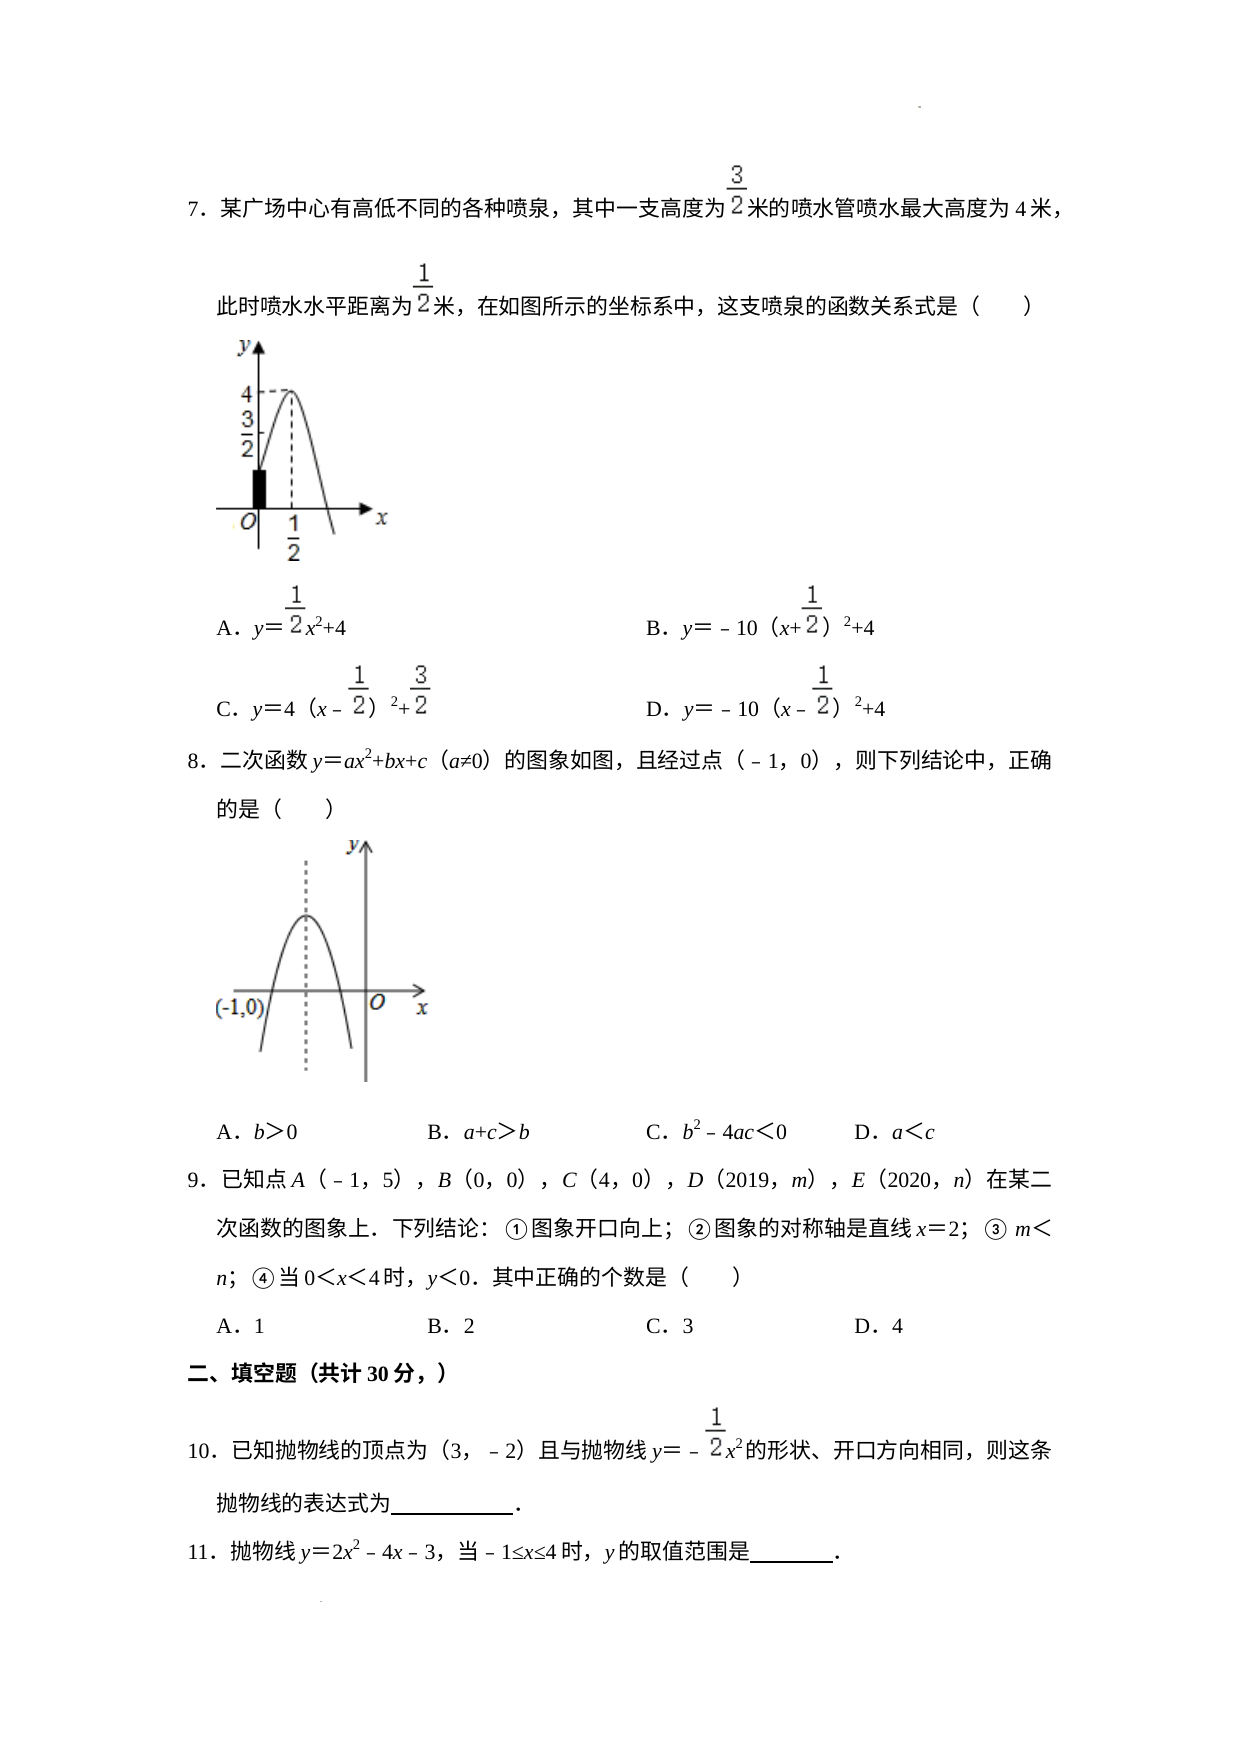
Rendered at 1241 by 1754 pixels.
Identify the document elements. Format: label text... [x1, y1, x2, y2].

text 7．某广场中心有高低不同的各种喷泉，其中一支高度为米的喷水管喷水最大高度为4米，此时喷水水平距离为米，在如图所示的坐标系中，这支喷泉的函数关系式是（ ） [187, 162, 1053, 324]
text 二、填空题（共计30分，） [187, 1356, 1053, 1388]
text A．y＝x2+4 B．y＝﹣10（x+）2+4 [187, 581, 1053, 646]
text C．y＝4（x﹣）2+ D．y＝﹣10（x﹣）2+4 [187, 662, 1053, 727]
picture [216, 340, 389, 561]
text 8．二次函数y＝ax2+bx+c（a≠0）的图象如图，且经过点（﹣1，0），则下列结论中，正确的是（ ） [187, 743, 1053, 824]
text A．1 B．2 C．3 D．4 [187, 1307, 1053, 1340]
picture [285, 581, 306, 636]
picture [410, 662, 431, 717]
picture [801, 581, 822, 636]
picture [705, 1404, 726, 1459]
picture [412, 259, 434, 315]
text 10．已知抛物线的顶点为（3，﹣2）且与抛物线y＝﹣x2的形状、开口方向相同，则这条抛物线的表达式为 ． [187, 1404, 1053, 1518]
picture [216, 840, 429, 1082]
text 11．抛物线y＝2x2﹣4x﹣3，当﹣1≤x≤4时，y的取值范围是 ． [187, 1534, 1053, 1566]
text 9．已知点A（﹣1，5），B（0，0），C（4，0），D（2019，m），E（2020，n）在某二次函数的图象上．下列结论：①图象开口向上；②图象的对称轴是直线x＝2；③m＜n；④当0＜x＜4时，y＜0．其中正确的个数是（ ） [187, 1162, 1053, 1292]
picture [348, 662, 369, 717]
text A．b＞0 B．a+c＞b C．b2﹣4ac＜0 D．a＜c [187, 1113, 1053, 1146]
picture [812, 662, 833, 717]
picture [726, 162, 747, 217]
